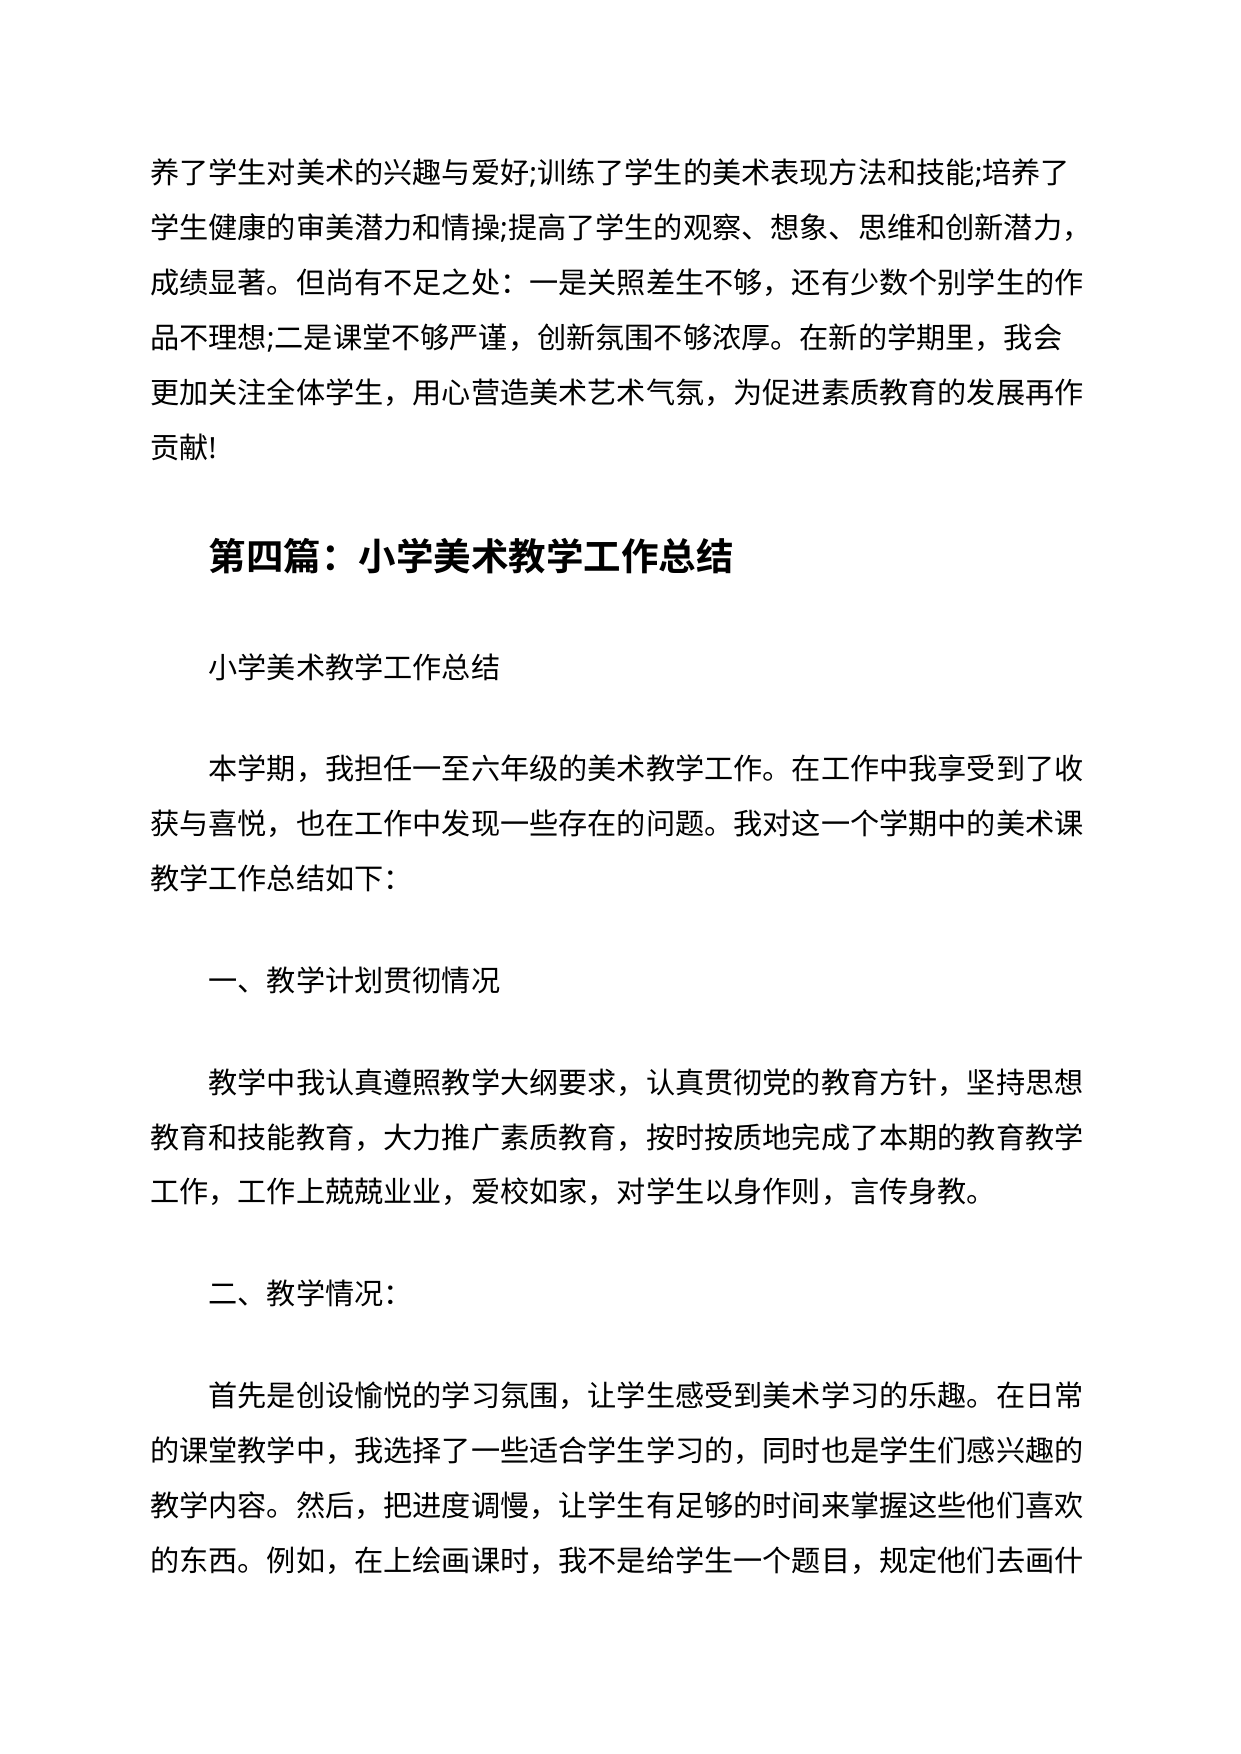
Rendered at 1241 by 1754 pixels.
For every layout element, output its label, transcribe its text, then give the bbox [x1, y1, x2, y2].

text 一、教学计划贯彻情况 [150, 957, 1090, 1000]
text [150, 150, 1090, 467]
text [150, 1373, 1090, 1579]
text 第四篇：小学美术教学工作总结 [150, 527, 1090, 581]
text 教学中我认真遵照教学大纲要求，认真贯彻党的教育方针，坚持思想教育和技能教育，大力推广素质教育，按时按质地完成了本期的教育教学工作，工作上兢兢业业，爱校如家，对学生以身作则，言传身教。 [150, 1059, 1090, 1211]
text 本学期，我担任一至六年级的美术教学工作。在工作中我享受到了收获与喜悦，也在工作中发现一些存在的问题。我对这一个学期中的美术课教学工作总结如下： [150, 746, 1090, 898]
text 小学美术教学工作总结 [150, 644, 1090, 686]
text 二、教学情况： [150, 1271, 1090, 1313]
